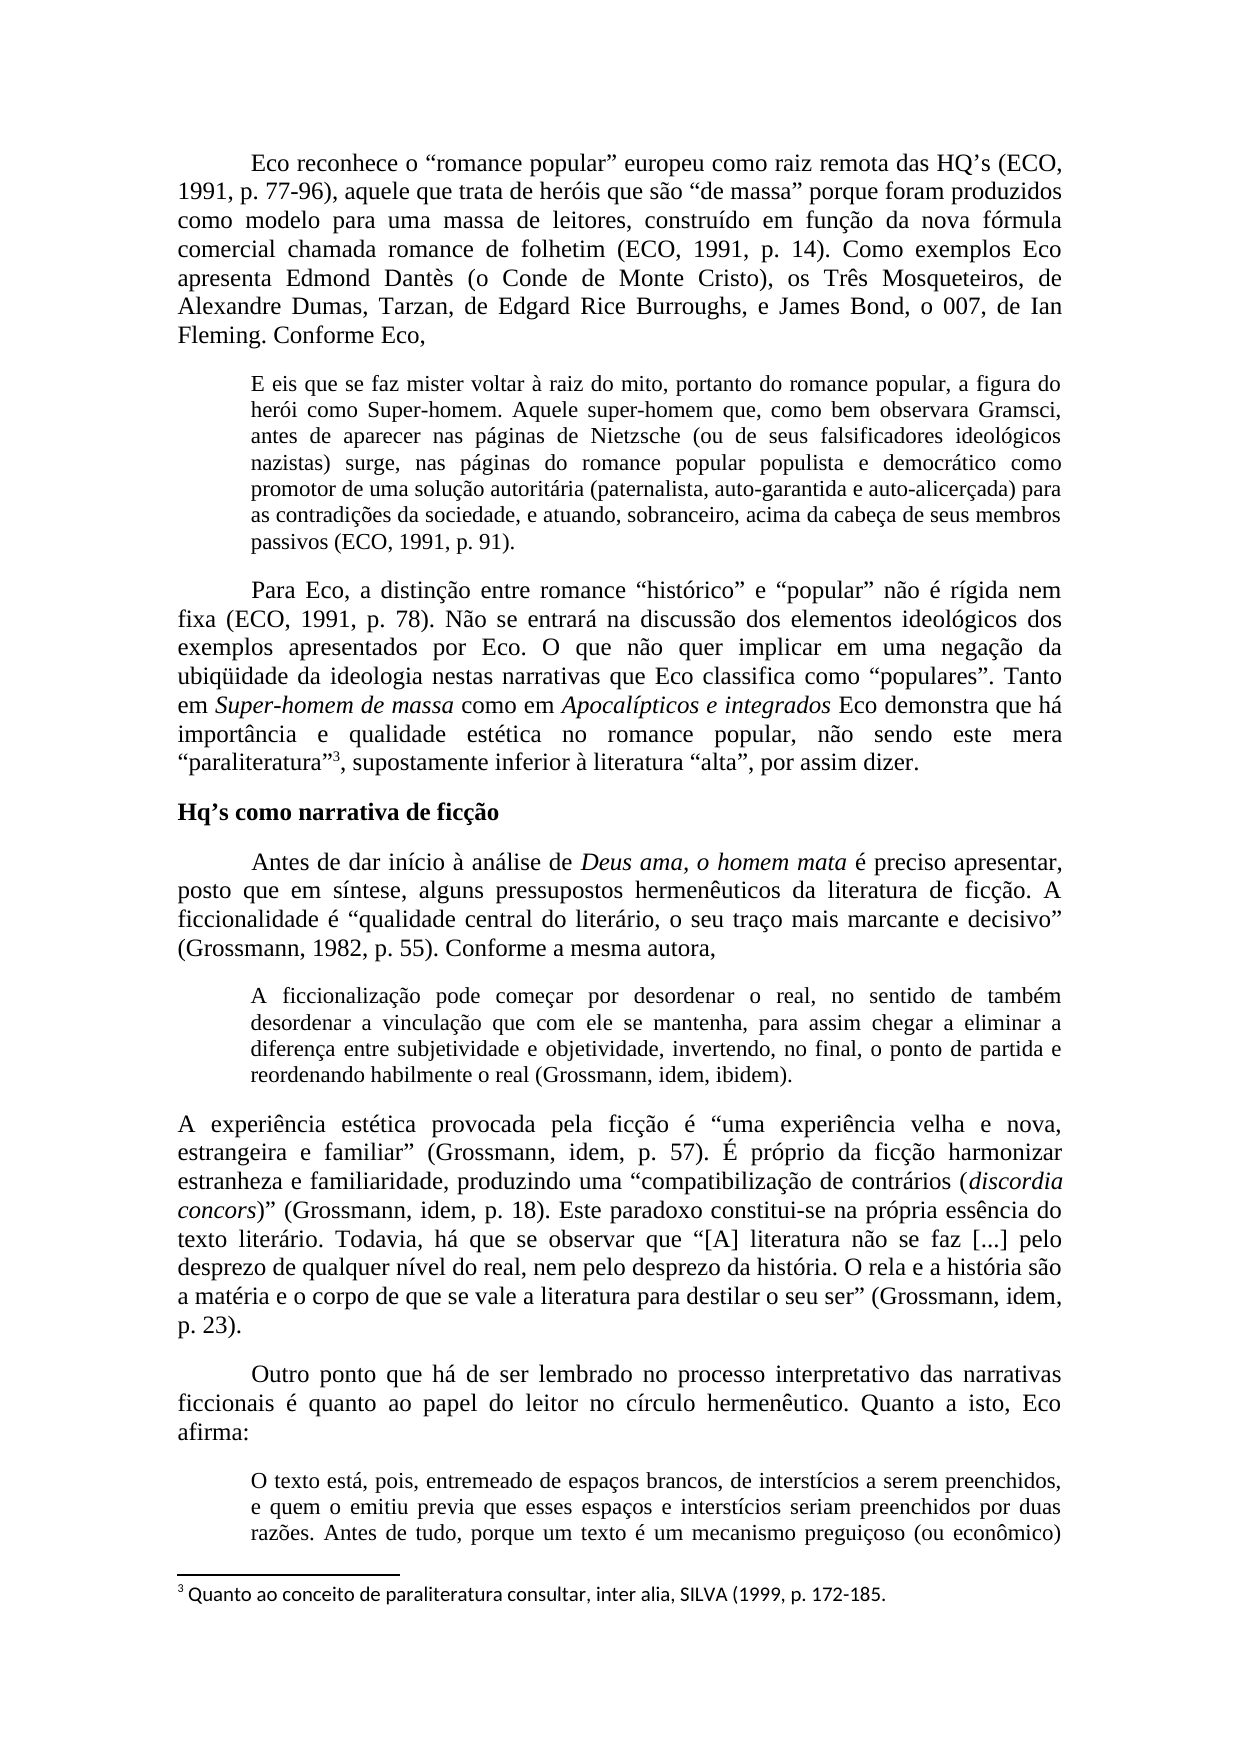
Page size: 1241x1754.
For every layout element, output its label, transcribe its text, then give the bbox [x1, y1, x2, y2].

text Antes de dar início à análise de Deus ama, o homem mata é preciso apresentar, posto que em síntese, alguns pressupostos hermenêuticos da literatura de ficção. A ficcionalidade é “qualidade central do literário, o seu traço mais marcante e decisivo” (Grossmann, 1982, p. 55). Conforme a mesma autora, [177, 847, 1063, 962]
text Outro ponto que há de ser lembrado no processo interpretativo das narrativas ficcionais é quanto ao papel do leitor no círculo hermenêutico. Quanto a isto, Eco afirma: [177, 1359, 1063, 1446]
text Eco reconhece o “romance popular” europeu como raiz remota das HQ’s (ECO, 1991, p. 77-96), aquele que trata de heróis que são “de massa” porque foram produzidos como modelo para uma massa de leitores, construído em função da nova fórmula comercial chamada romance de folhetim (ECO, 1991, p. 14). Como exemplos Eco apresenta Edmond Dantès (o Conde de Monte Cristo), os Três Mosqueteiros, de Alexandre Dumas, Tarzan, de Edgard Rice Burroughs, e James Bond, o 007, de Ian Fleming. Conforme Eco, [177, 148, 1063, 349]
text Hq’s como narrativa de ficção [177, 797, 1063, 826]
text E eis que se faz mister voltar à raiz do mito, portanto do romance popular, a figura do herói como Super-homem. Aquele super-homem que, como bem observara Gramsci, antes de aparecer nas páginas de Nietzsche (ou de seus falsificadores ideológicos nazistas) surge, nas páginas do romance popular populista e democrático como promotor de uma solução autoritária (paternalista, auto-garantida e auto-alicerçada) para as contradições da sociedade, e atuando, sobranceiro, acima da cabeça de seus membros passivos (ECO, 1991, p. 91). [251, 370, 1063, 554]
text A ficcionalização pode começar por desordenar o real, no sentido de também desordenar a vinculação que com ele se mantenha, para assim chegar a eliminar a diferença entre subjetividade e objetividade, invertendo, no final, o ponto de partida e reordenando habilmente o real (Grossmann, idem, ibidem). [250, 982, 1063, 1088]
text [251, 1467, 1063, 1546]
text Para Eco, a distinção entre romance “histórico” e “popular” não é rígida nem fixa (ECO, 1991, p. 78). Não se entrará na discussão dos elementos ideológicos dos exemplos apresentados por Eco. O que não quer implicar em uma negação da ubiqüidade da ideologia nestas narrativas que Eco classifica como “populares”. Tanto em Super-homem de massa como em Apocalípticos e integrados Eco demonstra que há importância e qualidade estética no romance popular, não sendo este mera “paraliteratura”, supostamente inferior à literatura “alta”, por assim dizer. [177, 575, 1063, 776]
text A experiência estética provocada pela ficção é “uma experiência velha e nova, estrangeira e familiar” (Grossmann, idem, p. 57). É próprio da ficção harmonizar estranheza e familiaridade, produzindo uma “compatibilização de contrários (discordia concors)” (Grossmann, idem, p. 18). Este paradoxo constitui-se na própria essência do texto literário. Todavia, há que se observar que “[A] literatura não se faz [...] pelo desprezo de qualquer nível do real, nem pelo desprezo da história. O rela e a história são a matéria e o corpo de que se vale a literatura para destilar o seu ser” (Grossmann, idem, p. 23). [177, 1109, 1063, 1339]
